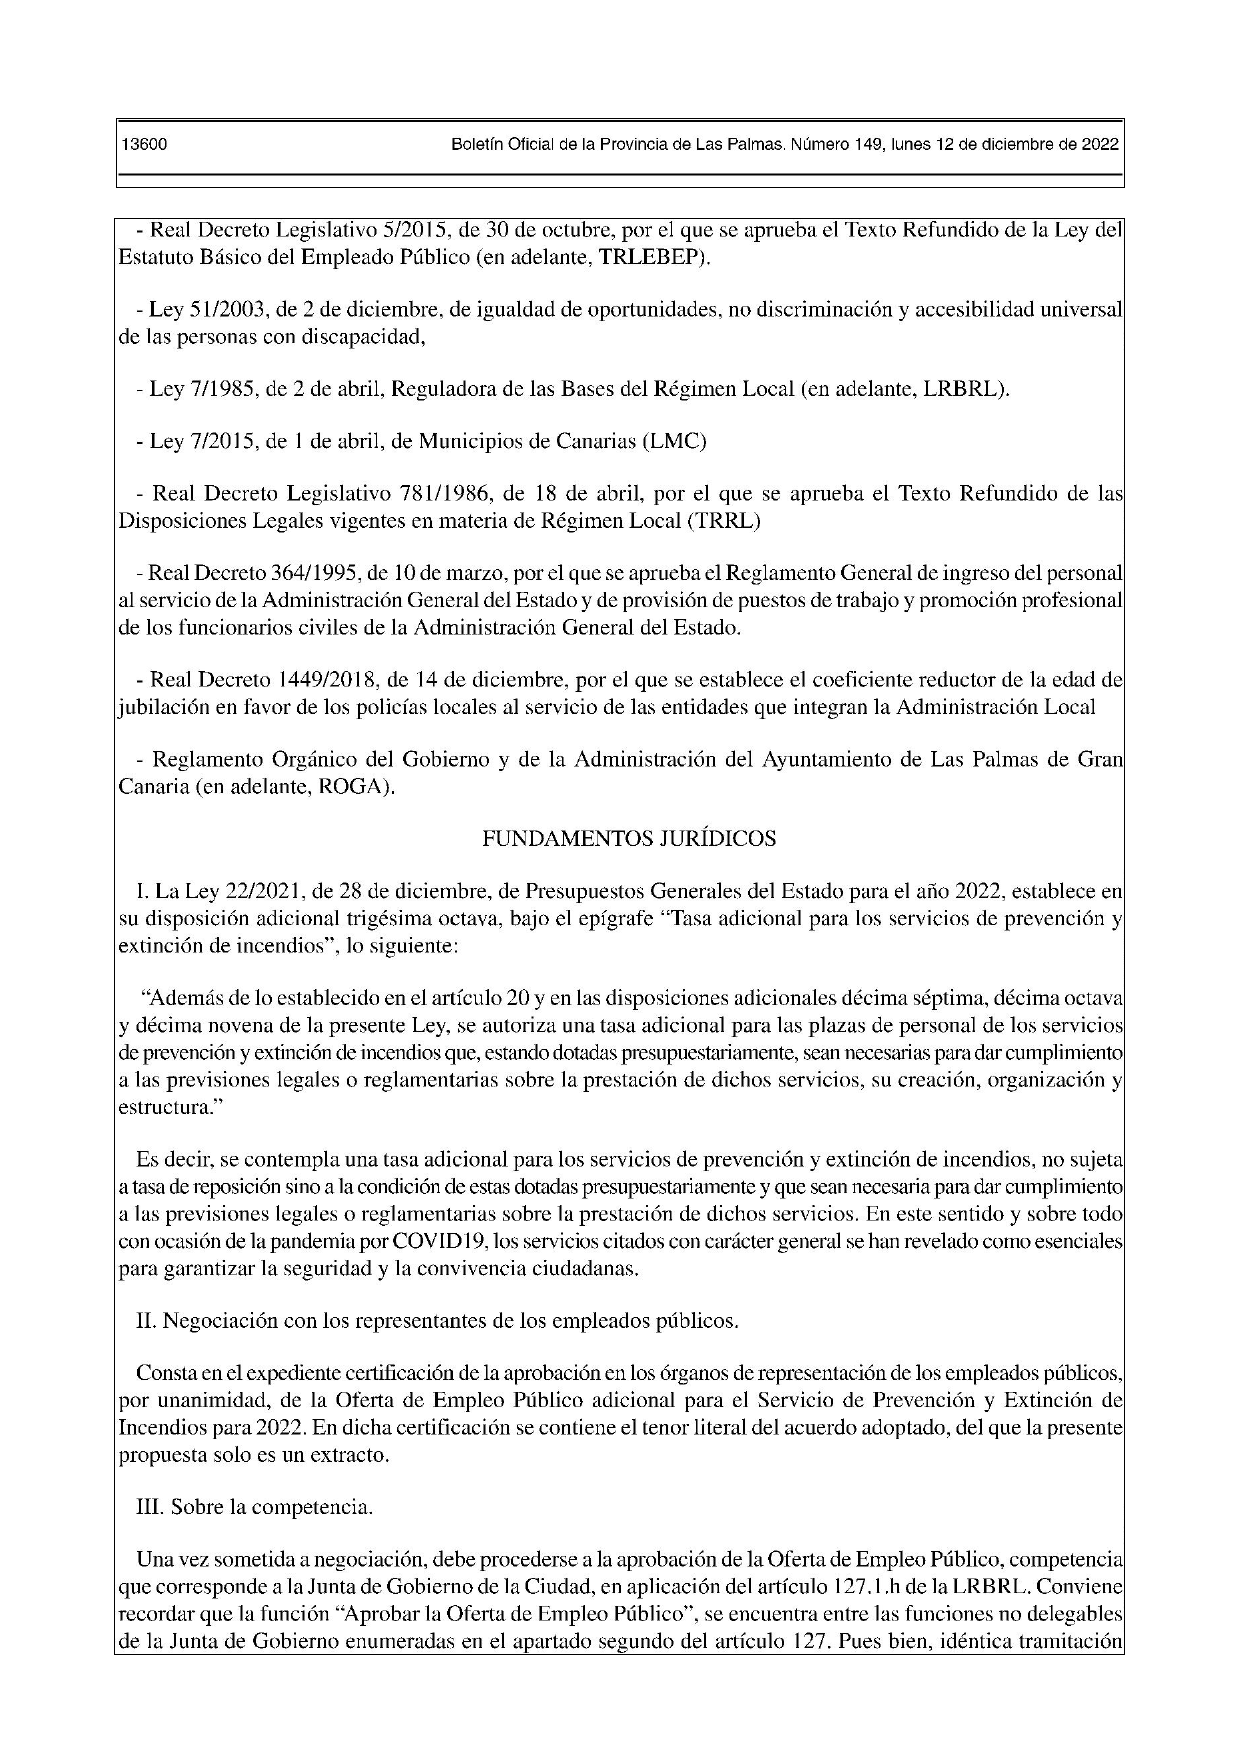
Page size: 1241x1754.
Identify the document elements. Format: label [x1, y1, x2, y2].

picture [117, 119, 1124, 187]
picture [115, 219, 1124, 1654]
